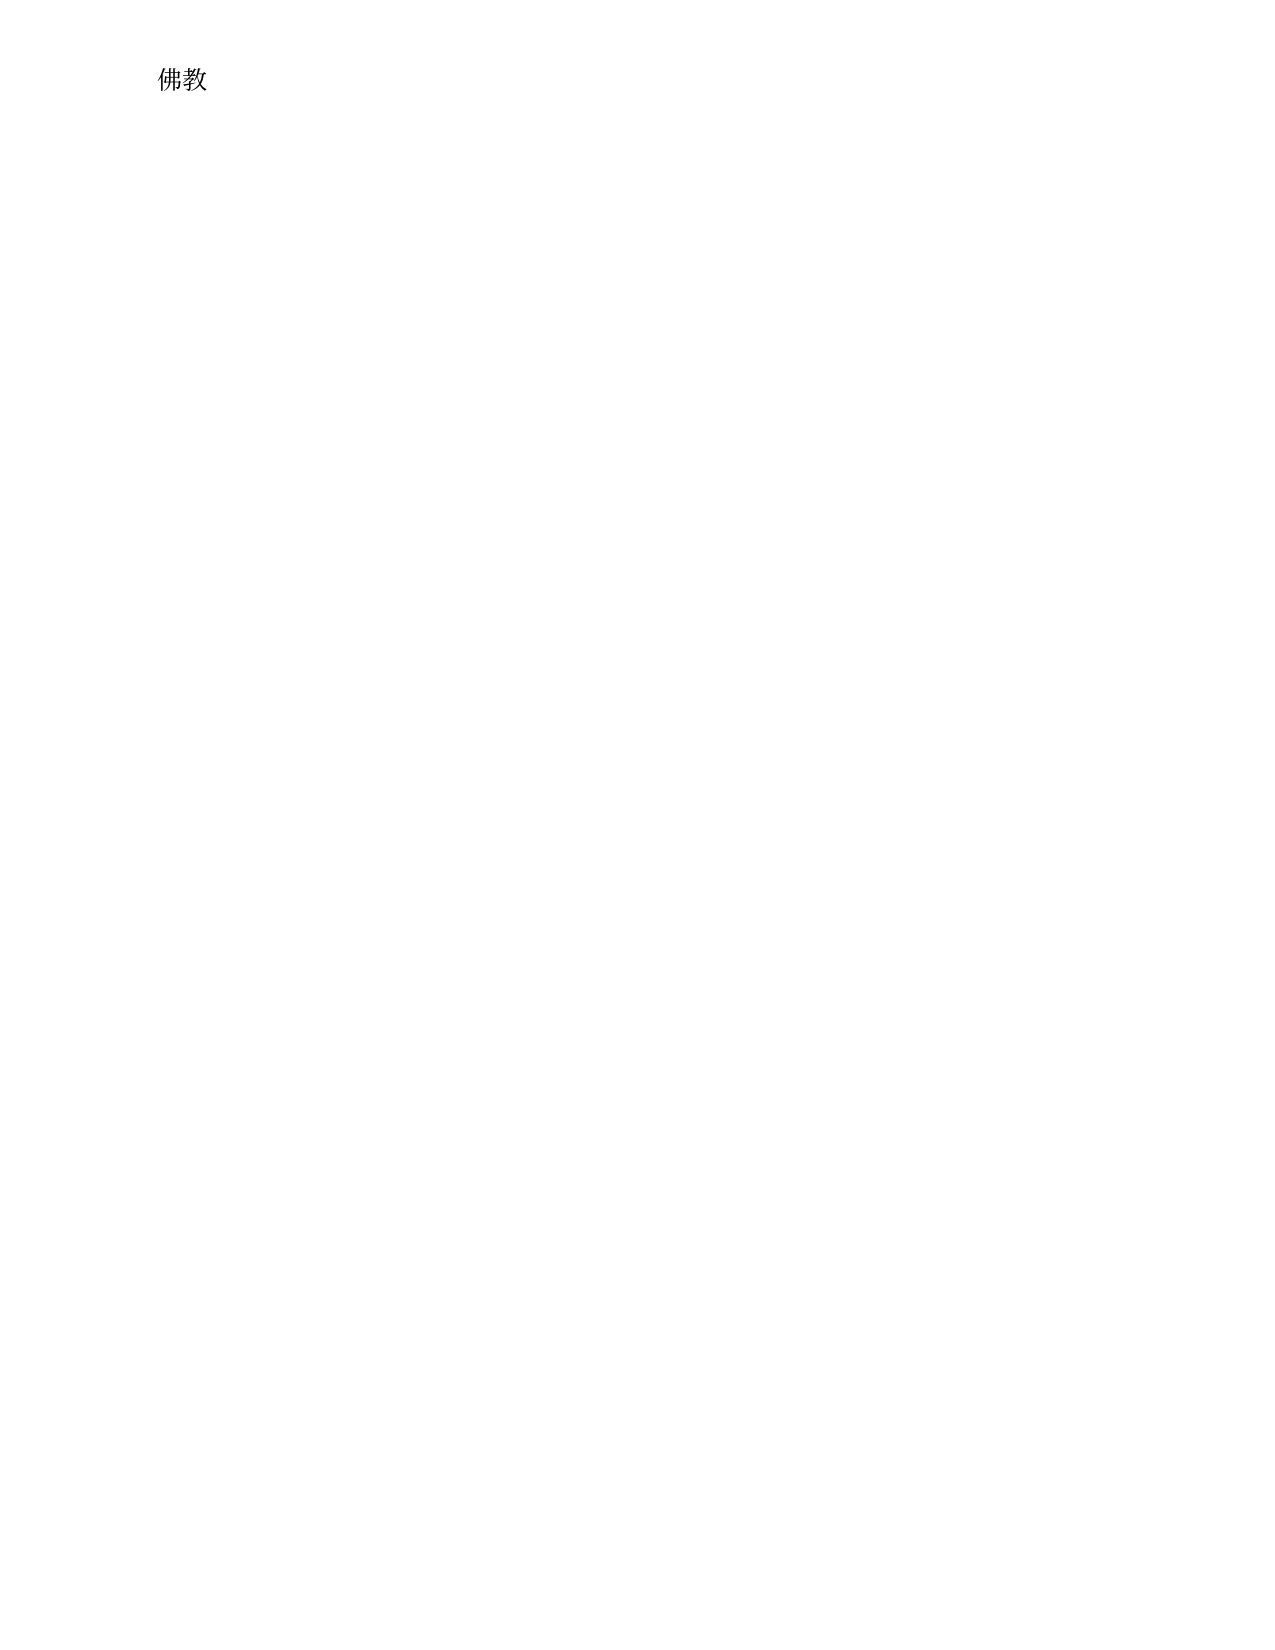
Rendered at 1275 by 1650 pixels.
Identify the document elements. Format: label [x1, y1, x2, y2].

text [157, 60, 458, 96]
